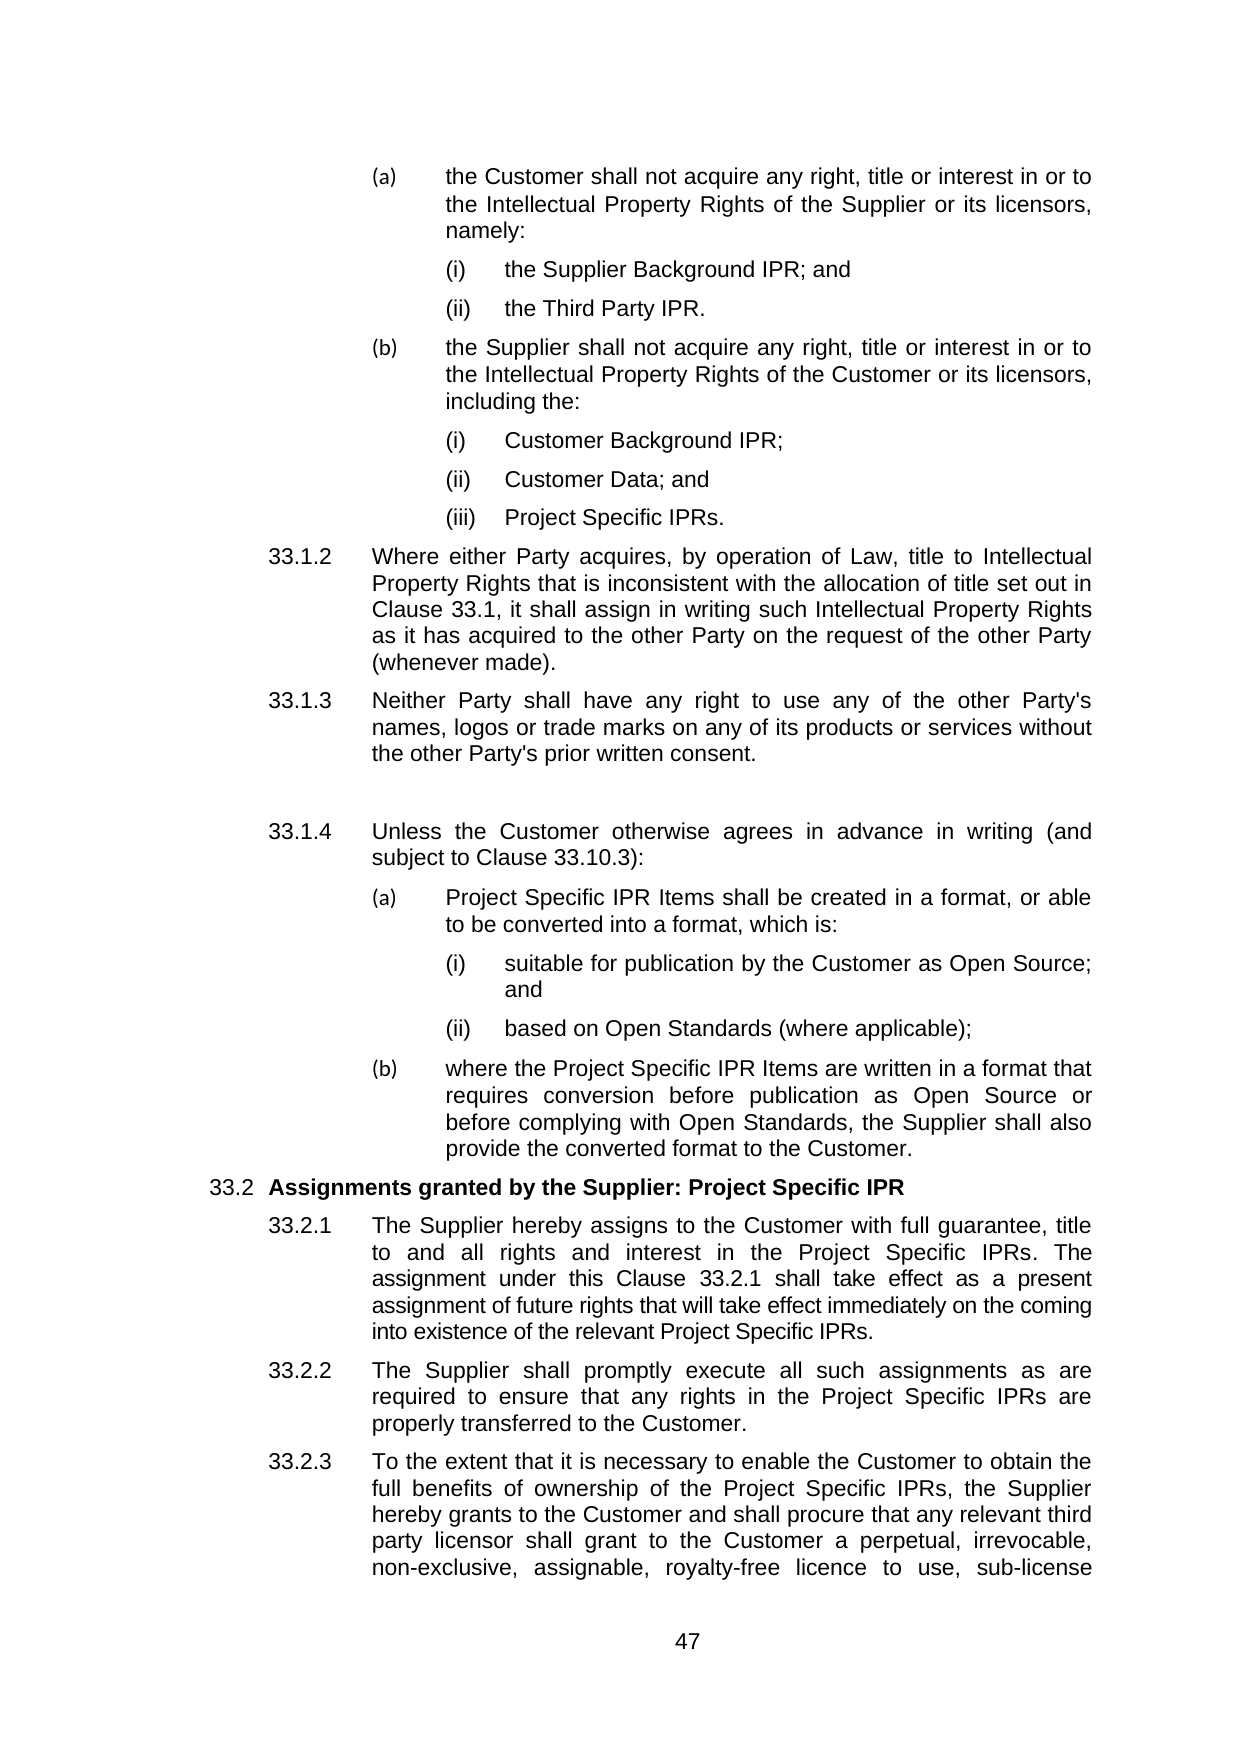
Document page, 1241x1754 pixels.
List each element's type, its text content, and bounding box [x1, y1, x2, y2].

text the Supplier Background IPR; and [445, 256, 1093, 282]
text Customer Background IPR; [445, 427, 1093, 453]
subtitle Assignments granted by the Supplier: Project Specific IPR [209, 1174, 1093, 1200]
text the Supplier shall not acquire any right, title or interest in or to the Intellectual Property Rights of the Customer or its licensors, including the: [372, 333, 1093, 414]
text suitable for publication by the Customer as Open Source; and [445, 950, 1093, 1003]
text The Supplier hereby assigns to the Customer with full guarantee, title to and all rights and interest in the Project Specific IPRs. The assignment under this Clause 33.2.1 shall take effect as a present assignment of future rights that will take effect immediately on the coming into existence of the relevant Project Specific IPRs. [268, 1212, 1093, 1344]
text Project Specific IPRs. [445, 504, 1093, 531]
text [268, 1448, 1093, 1580]
text Customer Data; and [445, 466, 1093, 492]
text Where either Party acquires, by operation of Law, title to Intellectual Property Rights that is inconsistent with the allocation of title set out in Clause 33.1, it shall assign in writing such Intellectual Property Rights as it has acquired to the other Party on the request of the other Party (whenever made). [268, 543, 1093, 675]
text Unless the Customer otherwise agrees in advance in writing (and subject to Clause 33.10.3): [268, 818, 1093, 871]
text the Customer shall not acquire any right, title or interest in or to the Intellectual Property Rights of the Supplier or its licensors, namely: [372, 162, 1093, 243]
text the Third Party IPR. [445, 294, 1093, 321]
text based on Open Standards (where applicable); [445, 1015, 1093, 1042]
text Project Specific IPR Items shall be created in a format, or able to be converted into a format, which is: [372, 883, 1093, 937]
text where the Project Specific IPR Items are written in a format that requires conversion before publication as Open Source or before complying with Open Standards, the Supplier shall also provide the converted format to the Customer. [372, 1054, 1093, 1161]
text The Supplier shall promptly execute all such assignments as are required to ensure that any rights in the Project Specific IPRs are properly transferred to the Customer. [268, 1357, 1093, 1436]
text Neither Party shall have any right to use any of the other Party's names, logos or trade marks on any of its products or services without the other Party's prior written consent. [268, 687, 1093, 767]
